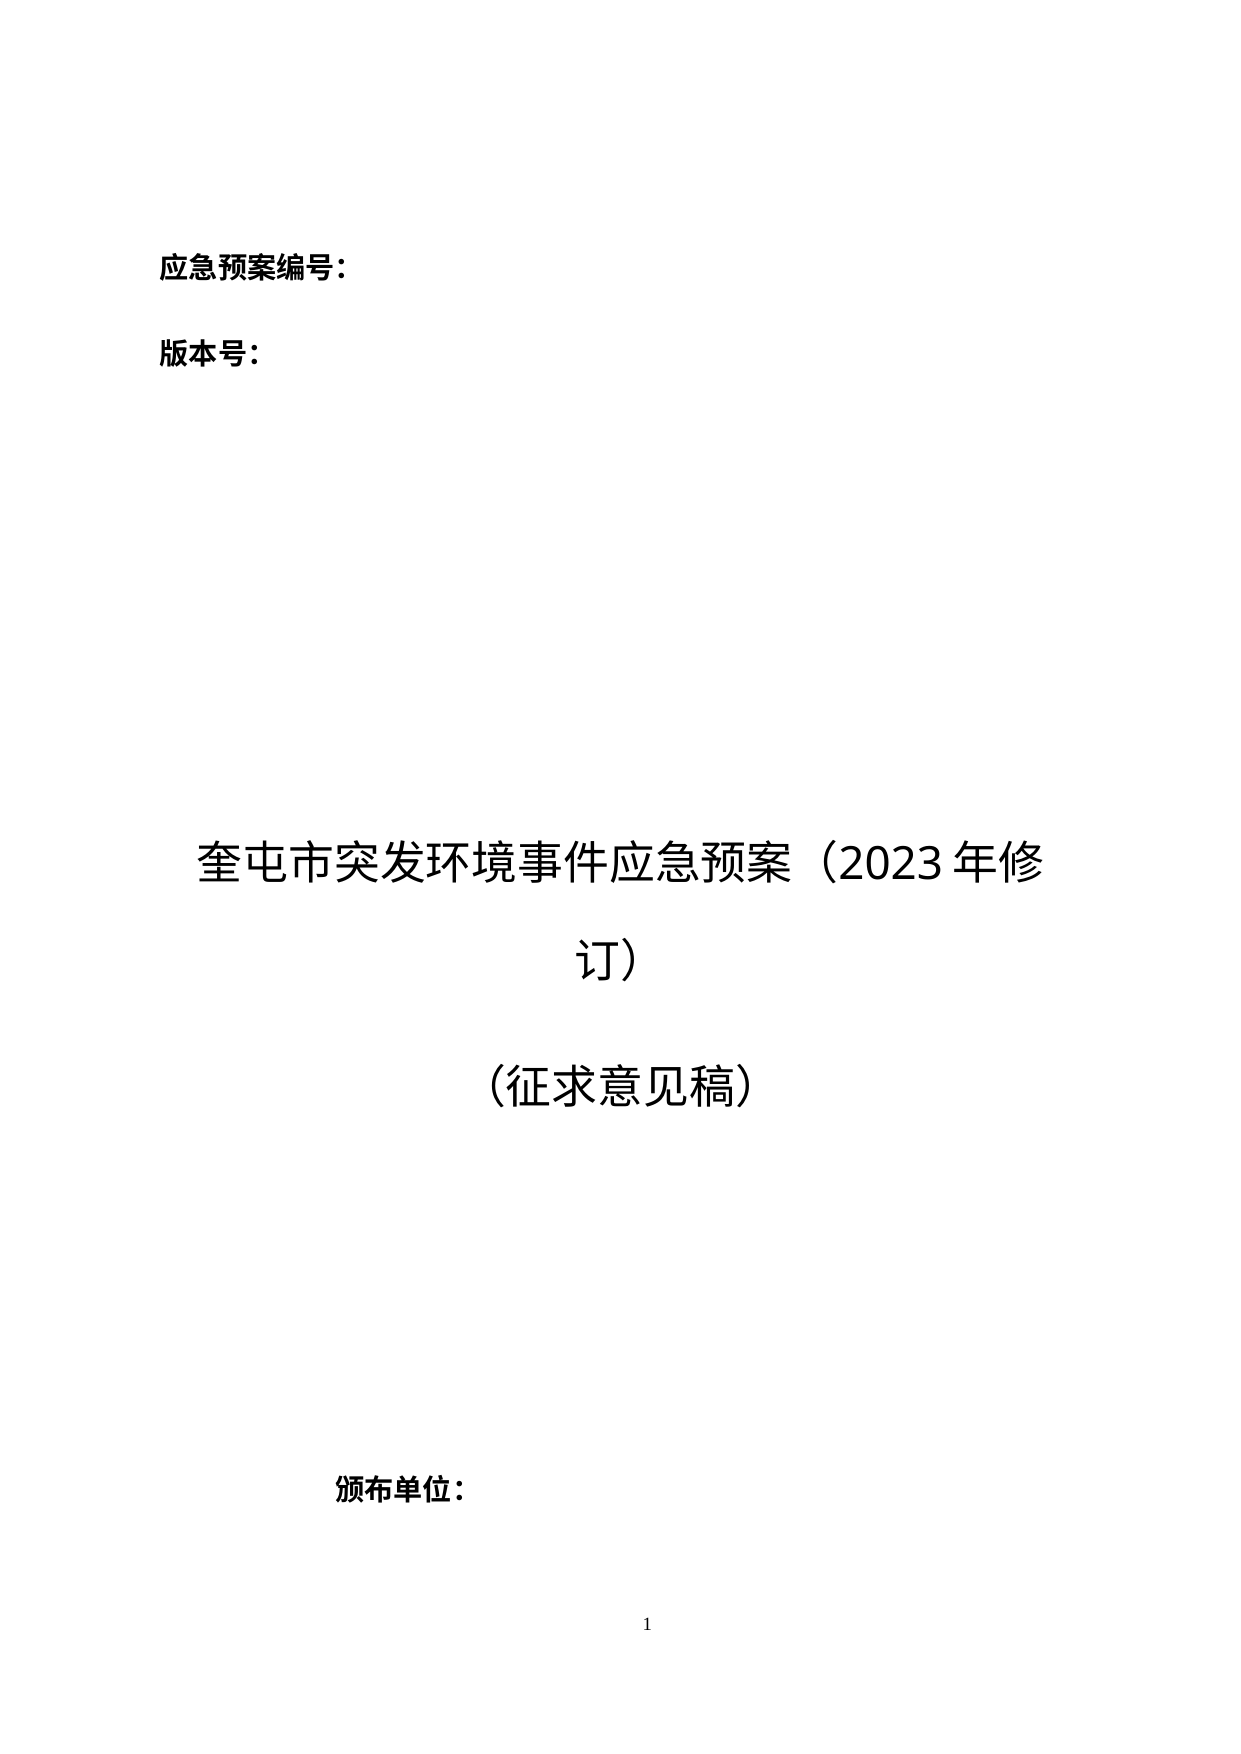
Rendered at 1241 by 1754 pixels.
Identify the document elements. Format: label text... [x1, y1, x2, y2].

text 版本号： [159, 319, 1081, 384]
text 应急预案编号： [159, 233, 1081, 298]
text 奎屯市突发环境事件应急预案（2023年修订） [159, 811, 1081, 1006]
text （征求意见稿） [159, 1035, 1081, 1133]
text 颁布单位： [159, 1455, 1081, 1520]
